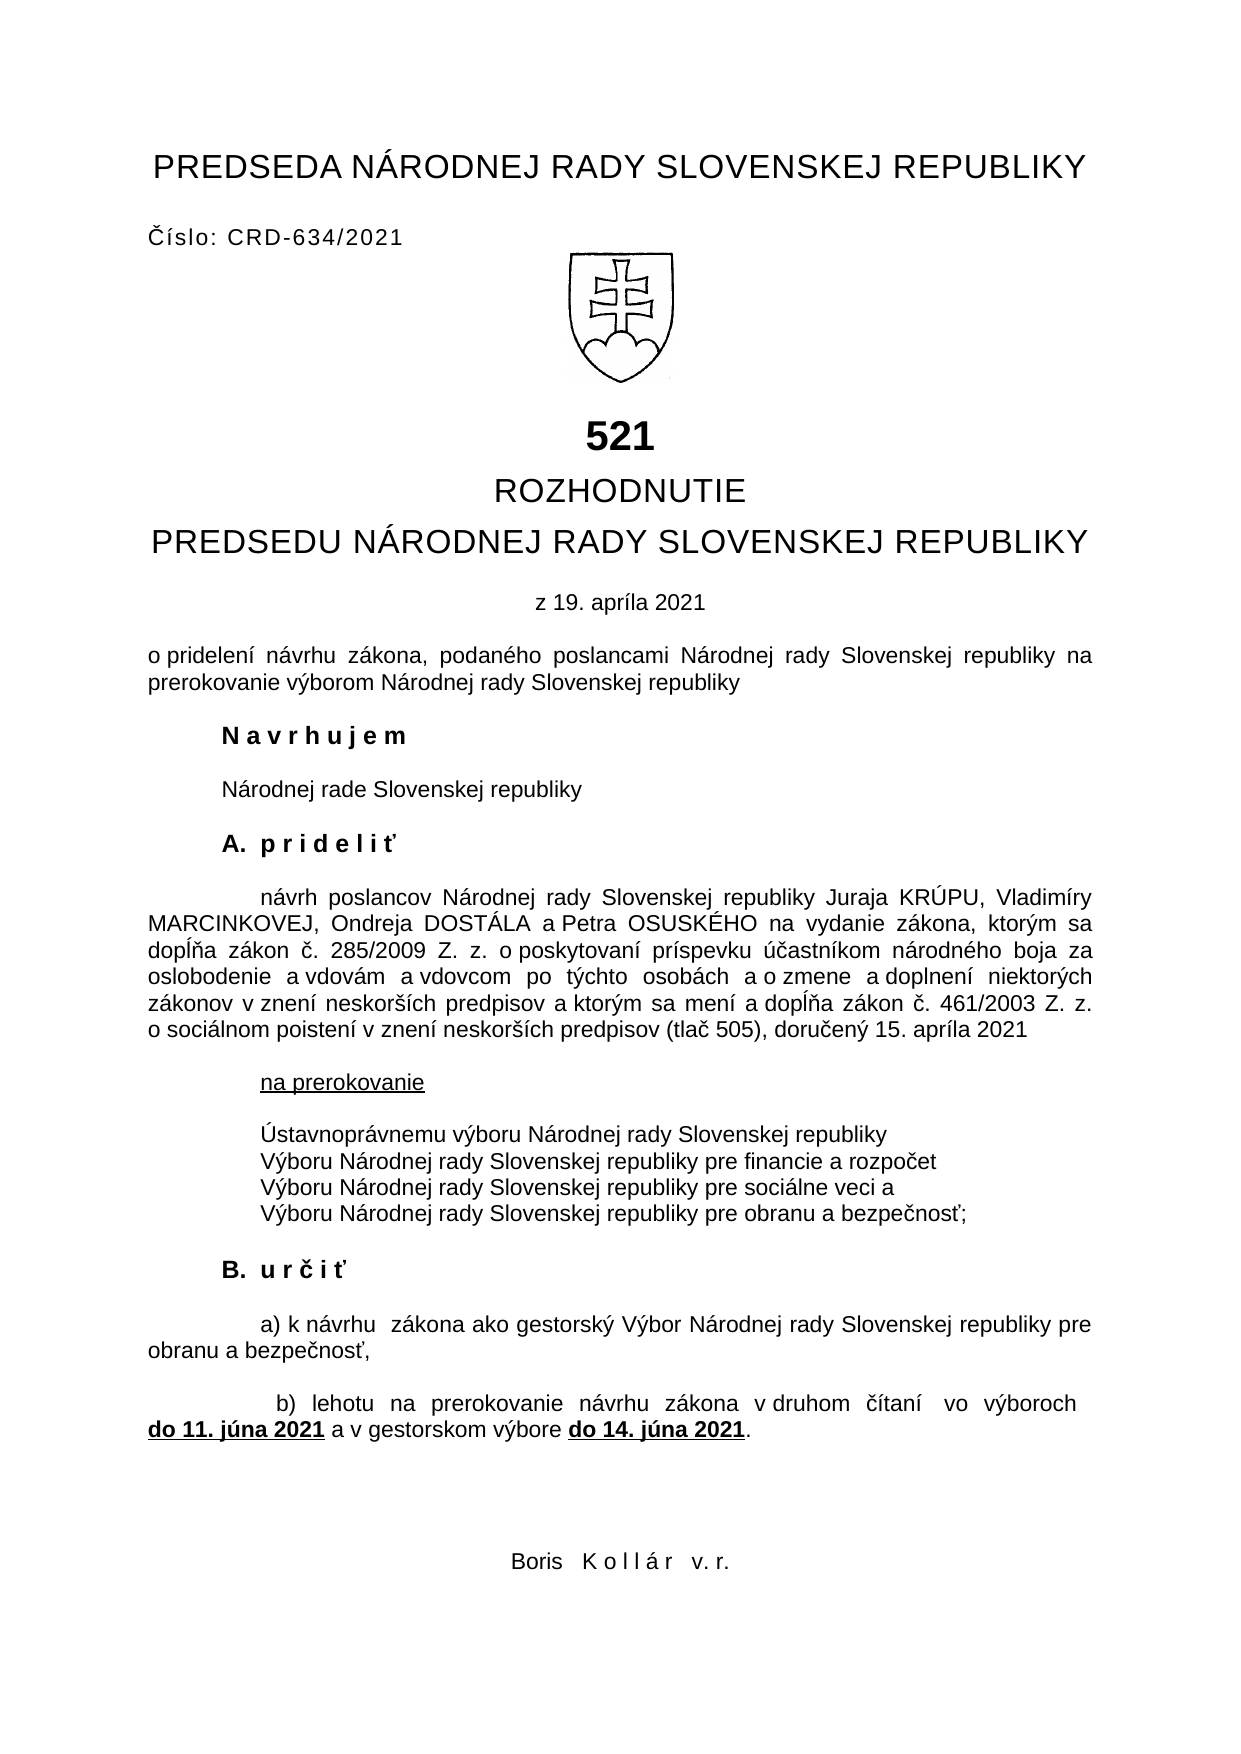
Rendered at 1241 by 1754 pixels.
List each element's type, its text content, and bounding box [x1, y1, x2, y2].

text Číslo: CRD-634/2021 [148, 223, 1093, 250]
text B. u r č i ť [148, 1255, 1093, 1284]
text Národnej rade Slovenskej republiky [148, 776, 1093, 803]
text A. p r i d e l i ť [148, 829, 1093, 858]
subtitle PREDSEDU NÁRODNEJ RADY SLOVENSKEJ REPUBLIKY [148, 522, 1093, 561]
text návrh poslancov Národnej rady Slovenskej republiky Juraja KRÚPU, Vladimíry MARCINKOVEJ, Ondreja DOSTÁLA a Petra OSUSKÉHO na vydanie zákona, ktorým sa dopĺňa zákon č. 285/2009 Z. z. o poskytovaní príspevku účastníkom národného boja za oslobodenie a vdovám a vdovcom po týchto osobách a o zmene a doplnení niektorých zákonov v znení neskorších predpisov a ktorým sa mení a dopĺňa zákon č. 461/2003 Z. z. o sociálnom poistení v znení neskorších predpisov (tlač 505), doručený 15. apríla 2021 [148, 884, 1093, 1042]
text o pridelení návrhu zákona, podaného poslancami Národnej rady Slovenskej republiky na prerokovanie výborom Národnej rady Slovenskej republiky [148, 642, 1093, 695]
text N a v r h u j e m [148, 721, 1093, 750]
text Výboru Národnej rady Slovenskej republiky pre sociálne veci a [148, 1174, 1093, 1200]
text Výboru Národnej rady Slovenskej republiky pre obranu a bezpečnosť; [148, 1200, 1093, 1227]
subtitle ROZHODNUTIE [148, 471, 1093, 510]
text a) k návrhu zákona ako gestorský Výbor Národnej rady Slovenskej republiky pre obranu a bezpečnosť, [148, 1311, 1093, 1363]
subtitle PREDSEDA NÁRODNEJ RADY SLOVENSKEJ REPUBLIKY [148, 148, 1093, 186]
text z 19. apríla 2021 [148, 589, 1093, 616]
text b) lehotu na prerokovanie návrhu zákona v druhom čítaní vo výboroch do 11. júna 2021 a v gestorskom výbore do 14. júna 2021. [148, 1389, 1093, 1442]
text 521 [148, 411, 1093, 459]
text Výboru Národnej rady Slovenskej republiky pre financie a rozpočet [148, 1148, 1093, 1174]
text na prerokovanie [148, 1068, 1093, 1095]
text Boris K o l l á r v. r. [148, 1548, 1093, 1574]
text Ústavnoprávnemu výboru Národnej rady Slovenskej republiky [148, 1121, 1093, 1148]
picture [563, 250, 677, 386]
